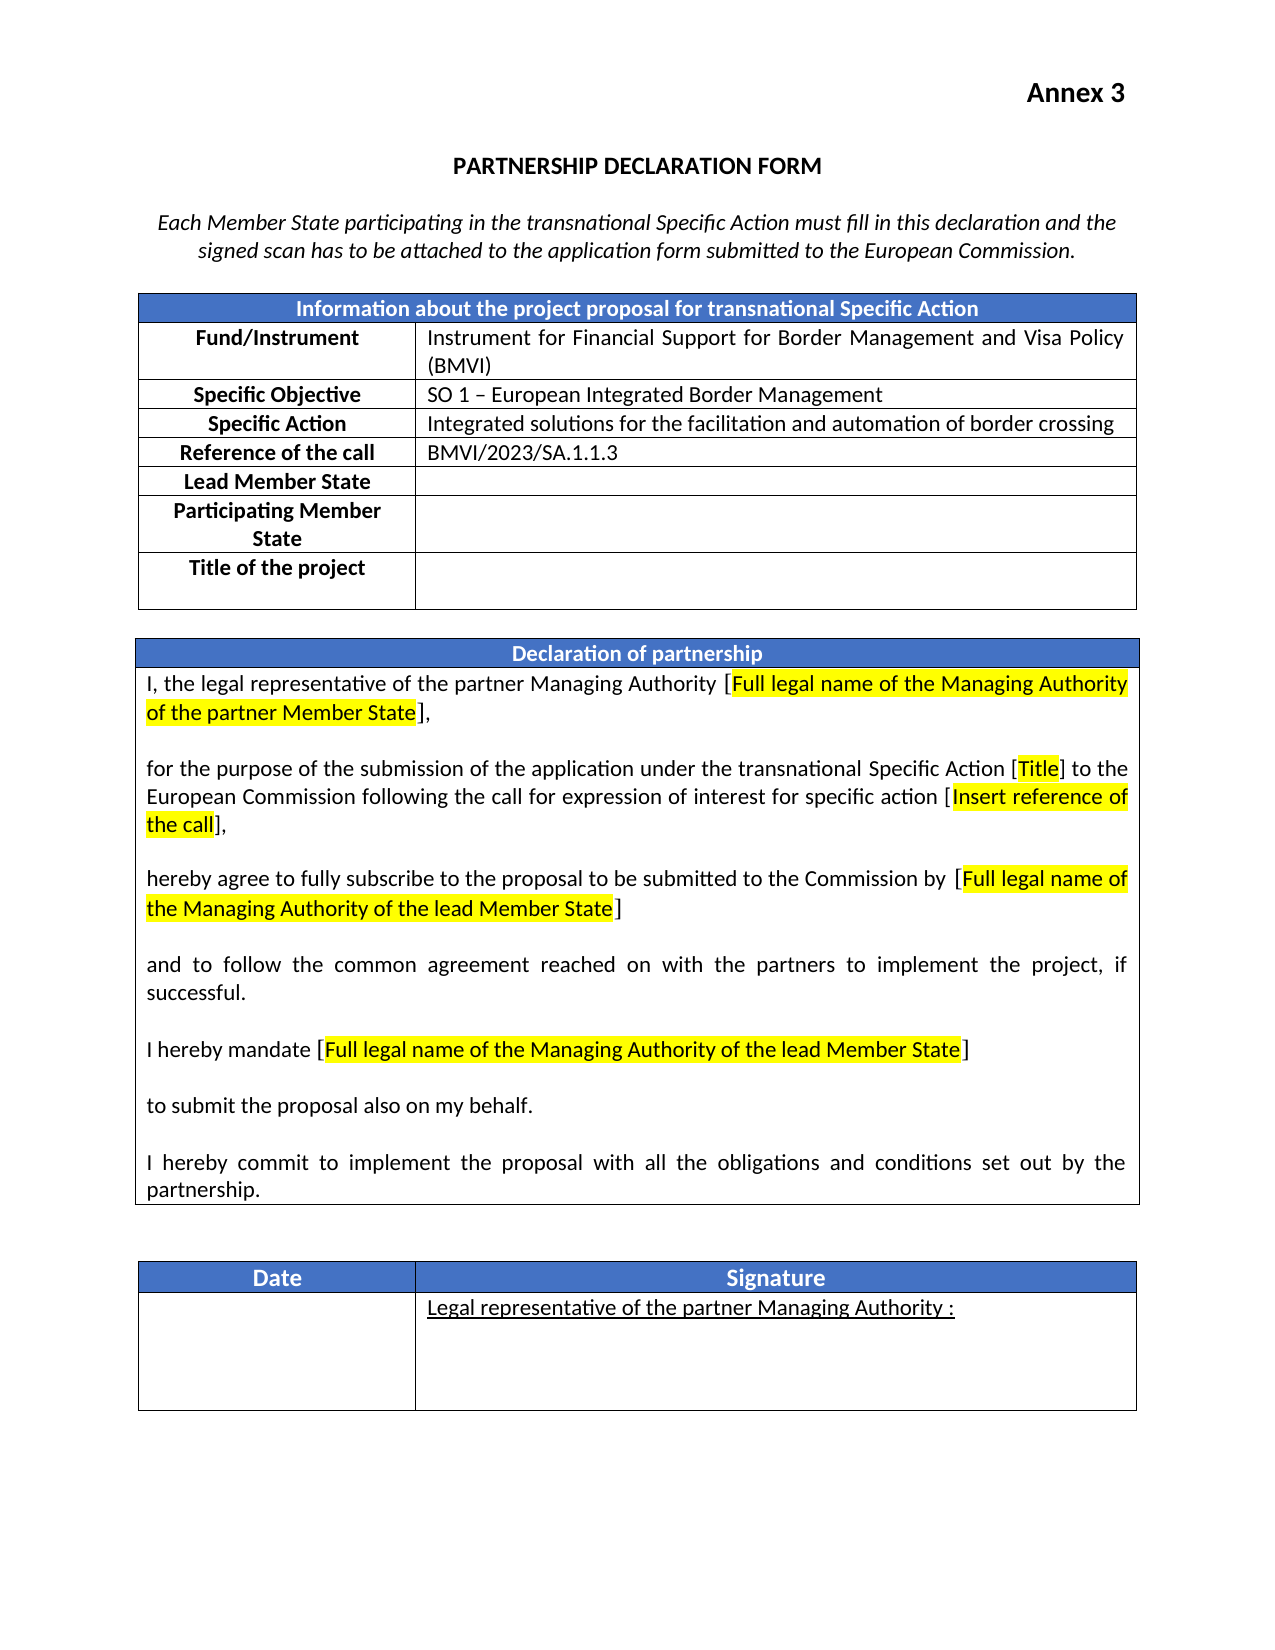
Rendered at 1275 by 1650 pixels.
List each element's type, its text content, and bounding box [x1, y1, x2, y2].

table_cell Lead Member State [139, 467, 415, 495]
table_cell Fund/Instrument [139, 323, 415, 379]
text Each Member State participating in the transnational Specific Action must fill in this declaration and the signed scan has to be attached to the application form submitted to the European Commission. [150, 181, 1125, 264]
table_header Information about the project proposal for transnational Specific Action [139, 294, 1136, 322]
table_header Date [139, 1262, 415, 1292]
table_cell Reference of the call [139, 438, 415, 466]
table_cell [416, 553, 1136, 609]
table_cell Participating Member State [139, 496, 415, 552]
table_header Declaration of partnership [136, 639, 1139, 667]
table_cell BMVI/2023/SA.1.1.3 [416, 438, 1136, 466]
table_cell Specific Action [139, 409, 415, 437]
table_cell Instrument for Financial Support for Border Management and Visa Policy (BMVI) [416, 323, 1136, 379]
table_cell I, the legal representative of the partner Managing Authority [Full legal name of the Managing Authority of the partner Member State], for the purpose of the submission of the application under the transnational Specific Action [Title] to the European Commission following the call for expression of interest for specific action [Insert reference of the call], hereby agree to fully subscribe to the proposal to be submitted to the Commission by [Full legal name of the Managing Authority of the lead Member State] and to follow the common agreement reached on with the partners to implement the project, if successful. I hereby mandate [Full legal name of the Managing Authority of the lead Member State] to submit the proposal also on my behalf. I hereby commit to implement the proposal with all the obligations and conditions set out by the partnership. [136, 668, 1139, 1204]
table_cell [139, 1293, 415, 1410]
table_cell [416, 467, 1136, 495]
table_header Signature [416, 1262, 1136, 1292]
table_cell Legal representative of the partner Managing Authority : [416, 1293, 1136, 1410]
table_cell SO 1 – European Integrated Border Management [416, 380, 1136, 408]
table_cell Specific Objective [139, 380, 415, 408]
table_cell Integrated solutions for the facilitation and automation of border crossing [416, 409, 1136, 437]
table_cell [416, 496, 1136, 552]
table_cell Title of the project [139, 553, 415, 609]
text PARTNERSHIP DECLARATION FORM [150, 150, 1125, 181]
